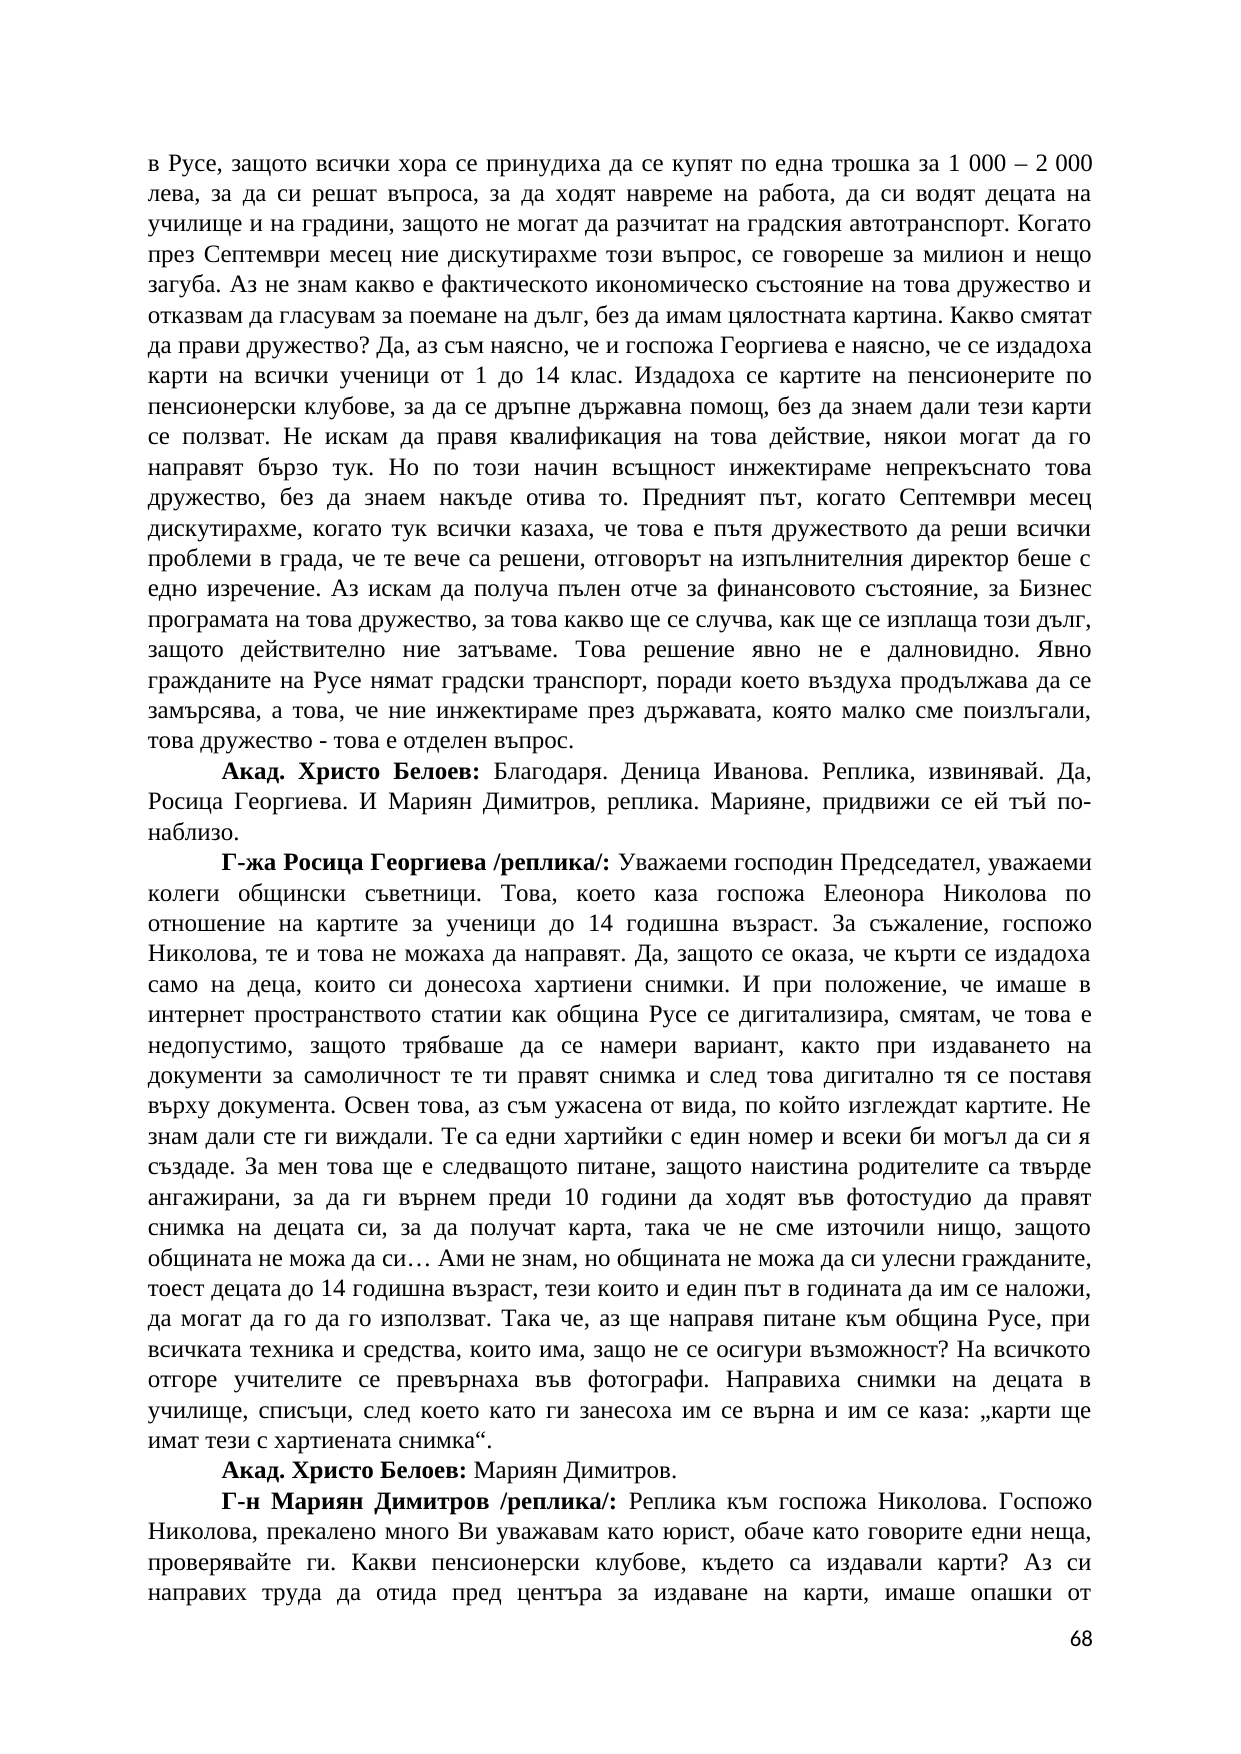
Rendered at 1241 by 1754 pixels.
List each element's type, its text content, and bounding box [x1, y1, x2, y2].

text Акад. Христо Белоев: Благодаря. Деница Иванова. Реплика, извинявай. Да, Росица Георгиева. И Мариян Димитров, реплика. Марияне, придвижи се ей тъй по-наблизо. [148, 756, 1093, 846]
text Акад. Христо Белоев: Мариян Димитров. [148, 1456, 1093, 1484]
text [148, 148, 1093, 754]
text Г-жа Росица Георгиева /реплика/: Уважаеми господин Председател, уважаеми колеги общински съветници. Това, което каза госпожа Елеонора Николова по отношение на картите за ученици до 14 годишна възраст. За съжаление, госпожо Николова, те и това не можаха да направят. Да, защото се оказа, че кърти се издадоха само на деца, които си донесоха хартиени снимки. И при положение, че имаше в интернет пространството статии как община Русе се дигитализира, смятам, че това е недопустимо, защото трябваше да се намери вариант, както при издаването на документи за самоличност те ти правят снимка и след това дигитално тя се поставя върху документа. Освен това, аз съм ужасена от вида, по който изглеждат картите. Не знам дали сте ги виждали. Те са едни хартийки с един номер и всеки би могъл да си я създаде. За мен това ще е следващото питане, защото наистина родителите са твърде ангажирани, за да ги върнем преди 10 години да ходят във фотостудио да правят снимка на децата си, за да получат карта, така че не сме източили нищо, защото общината не можа да си… Ами не знам, но общината не можа да си улесни гражданите, тоест децата до 14 годишна възраст, тези които и един път в годината да им се наложи, да могат да го да го използват. Така че, аз ще направя питане към община Русе, при всичката техника и средства, които има, защо не се осигури възможност? На всичкото отгоре учителите се превърнаха във фотографи. Направиха снимки на децата в училище, списъци, след което като ги занесоха им се върна и им се каза: „карти ще имат тези с хартиената снимка“. [148, 847, 1093, 1454]
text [148, 1486, 1093, 1606]
